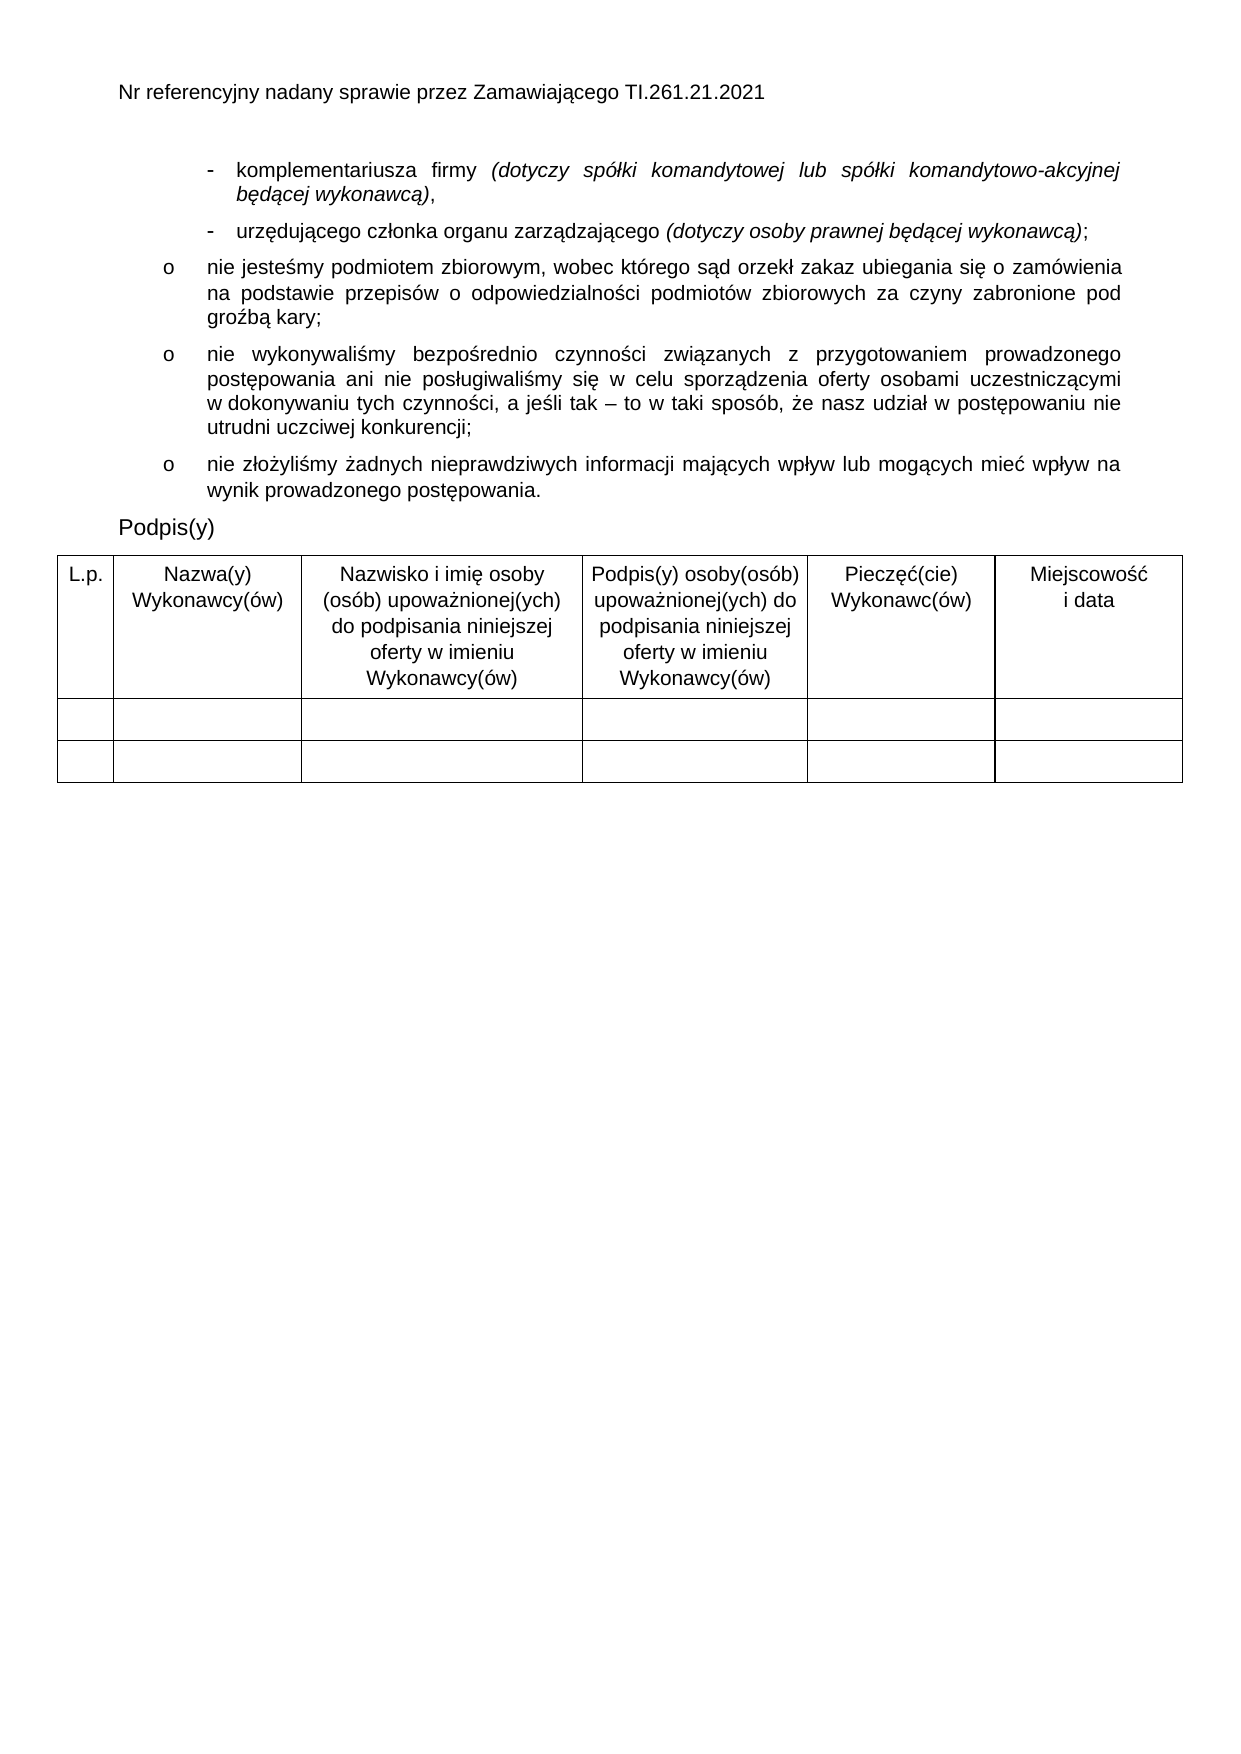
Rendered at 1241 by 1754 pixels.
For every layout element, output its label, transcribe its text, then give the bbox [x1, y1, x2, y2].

table_header L.p. [58, 556, 113, 698]
list nie wykonywaliśmy bezpośrednio czynności związanych z przygotowaniem prowadzonego postępowania ani nie posługiwaliśmy się w celu sporządzenia oferty osobami uczestniczącymi w dokonywaniu tych czynności, a jeśli tak – to w taki sposób, że nasz udział w postępowaniu nie utrudni uczciwej konkurencji; [162, 341, 1122, 439]
table_cell [302, 699, 582, 740]
table_header Pieczęć(cie) Wykonawc(ów) [808, 556, 994, 698]
table_cell [996, 741, 1182, 782]
table_cell [114, 741, 301, 782]
table_header Nazwisko i imię osoby (osób) upoważnionej(ych) do podpisania niniejszej oferty w imieniu Wykonawcy(ów) [302, 556, 582, 698]
table_header Nazwa(y) Wykonawcy(ów) [114, 556, 301, 698]
table_cell [58, 699, 113, 740]
table_cell [808, 741, 994, 782]
table_header Podpis(y) osoby(osób) upoważnionej(ych) do podpisania niniejszej oferty w imieniu Wykonawcy(ów) [583, 556, 807, 698]
table_cell [583, 741, 807, 782]
list urzędującego członka organu zarządzającego (dotyczy osoby prawnej będącej wykonawcą); [207, 219, 1122, 243]
list komplementariusza firmy (dotyczy spółki komandytowej lub spółki komandytowo-akcyjnej będącej wykonawcą), [207, 158, 1122, 206]
table_cell [302, 741, 582, 782]
table_cell [114, 699, 301, 740]
list nie złożyliśmy żadnych nieprawdziwych informacji mających wpływ lub mogących mieć wpływ na wynik prowadzonego postępowania. [162, 452, 1122, 501]
table_cell [996, 699, 1182, 740]
list nie jesteśmy podmiotem zbiorowym, wobec którego sąd orzekł zakaz ubiegania się o zamówienia na podstawie przepisów o odpowiedzialności podmiotów zbiorowych za czyny zabronione pod groźbą kary; [162, 255, 1122, 329]
table_cell [58, 741, 113, 782]
table_cell [583, 699, 807, 740]
table_cell [808, 699, 994, 740]
text Podpis(y) [118, 514, 1122, 540]
table_header Miejscowość i data [996, 556, 1182, 698]
